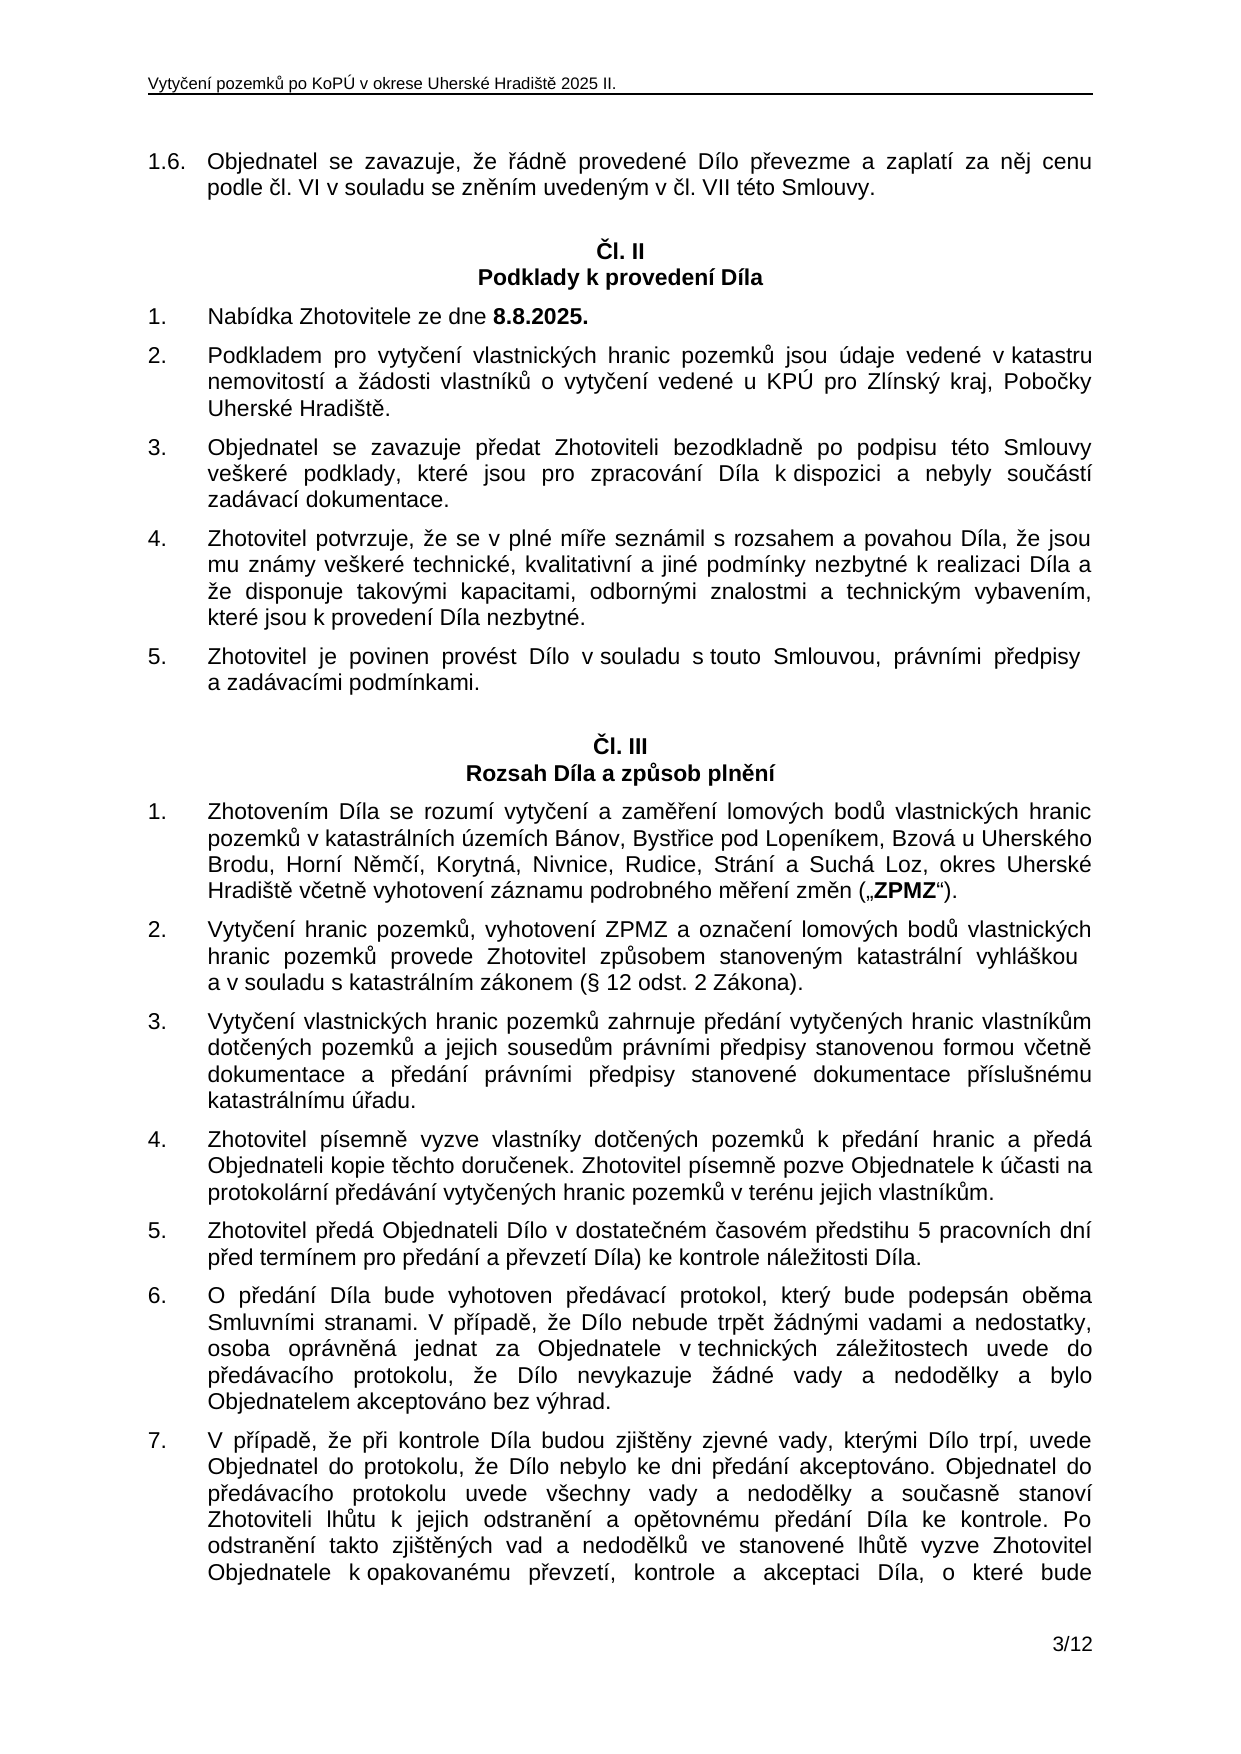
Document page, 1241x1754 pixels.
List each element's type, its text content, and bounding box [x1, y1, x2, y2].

list Zhotovitel je povinen provést Dílo v souladu s touto Smlouvou, právními předpisy a zadávacími podmínkami. [148, 643, 1093, 696]
list Vytyčení vlastnických hranic pozemků zahrnuje předání vytyčených hranic vlastníkům dotčených pozemků a jejich sousedům právními předpisy stanovenou formou včetně dokumentace a předání právními předpisy stanovené dokumentace příslušnému katastrálnímu úřadu. [148, 1008, 1093, 1113]
list Objednatel se zavazuje, že řádně provedené Dílo převezme a zaplatí za něj cenu podle čl. VI v souladu se zněním uvedeným v čl. VII této Smlouvy. [148, 148, 1093, 200]
list Zhotovitel písemně vyzve vlastníky dotčených pozemků k předání hranic a předá Objednateli kopie těchto doručenek. Zhotovitel písemně pozve Objednatele k účasti na protokolární předávání vytyčených hranic pozemků v terénu jejich vlastníkům. [148, 1126, 1093, 1205]
subtitle Čl. II [148, 238, 1093, 264]
list O předání Díla bude vyhotoven předávací protokol, který bude podepsán oběma Smluvními stranami. V případě, že Dílo nebude trpět žádnými vadami a nedostatky, osoba oprávněná jednat za Objednatele v technických záležitostech uvede do předávacího protokolu, že Dílo nevykazuje žádné vady a nedodělky a bylo Objednatelem akceptováno bez výhrad. [148, 1282, 1093, 1414]
subtitle Podklady k provedení Díla [148, 264, 1093, 291]
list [148, 1427, 1093, 1585]
list Zhotovitel potvrzuje, že se v plné míře seznámil s rozsahem a povahou Díla, že jsou mu známy veškeré technické, kvalitativní a jiné podmínky nezbytné k realizaci Díla a že disponuje takovými kapacitami, odbornými znalostmi a technickým vybavením, které jsou k provedení Díla nezbytné. [148, 525, 1093, 630]
list Zhotovitel předá Objednateli Dílo v dostatečném časovém předstihu 5 pracovních dní před termínem pro předání a převzetí Díla) ke kontrole náležitosti Díla. [148, 1217, 1093, 1270]
list Nabídka Zhotovitele ze dne 8.8.2025. [148, 303, 1093, 329]
list Zhotovením Díla se rozumí vytyčení a zaměření lomových bodů vlastnických hranic pozemků v katastrálních územích Bánov, Bystřice pod Lopeníkem, Bzová u Uherského Brodu, Horní Němčí, Korytná, Nivnice, Rudice, Strání a Suchá Loz, okres Uherské Hradiště včetně vyhotovení záznamu podrobného měření změn („ZPMZ“). [148, 798, 1093, 904]
subtitle Rozsah Díla a způsob plnění [148, 759, 1093, 786]
list Objednatel se zavazuje předat Zhotoviteli bezodkladně po podpisu této Smlouvy veškeré podklady, které jsou pro zpracování Díla k dispozici a nebyly součástí zadávací dokumentace. [148, 433, 1093, 512]
list Podkladem pro vytyčení vlastnických hranic pozemků jsou údaje vedené v katastru nemovitostí a žádosti vlastníků o vytyčení vedené u KPÚ pro Zlínský kraj, Pobočky Uherské Hradiště. [148, 342, 1093, 421]
subtitle Čl. III [148, 733, 1093, 759]
list Vytyčení hranic pozemků, vyhotovení ZPMZ a označení lomových bodů vlastnických hranic pozemků provede Zhotovitel způsobem stanoveným katastrální vyhláškou a v souladu s katastrálním zákonem (§ 12 odst. 2 Zákona). [148, 916, 1093, 995]
